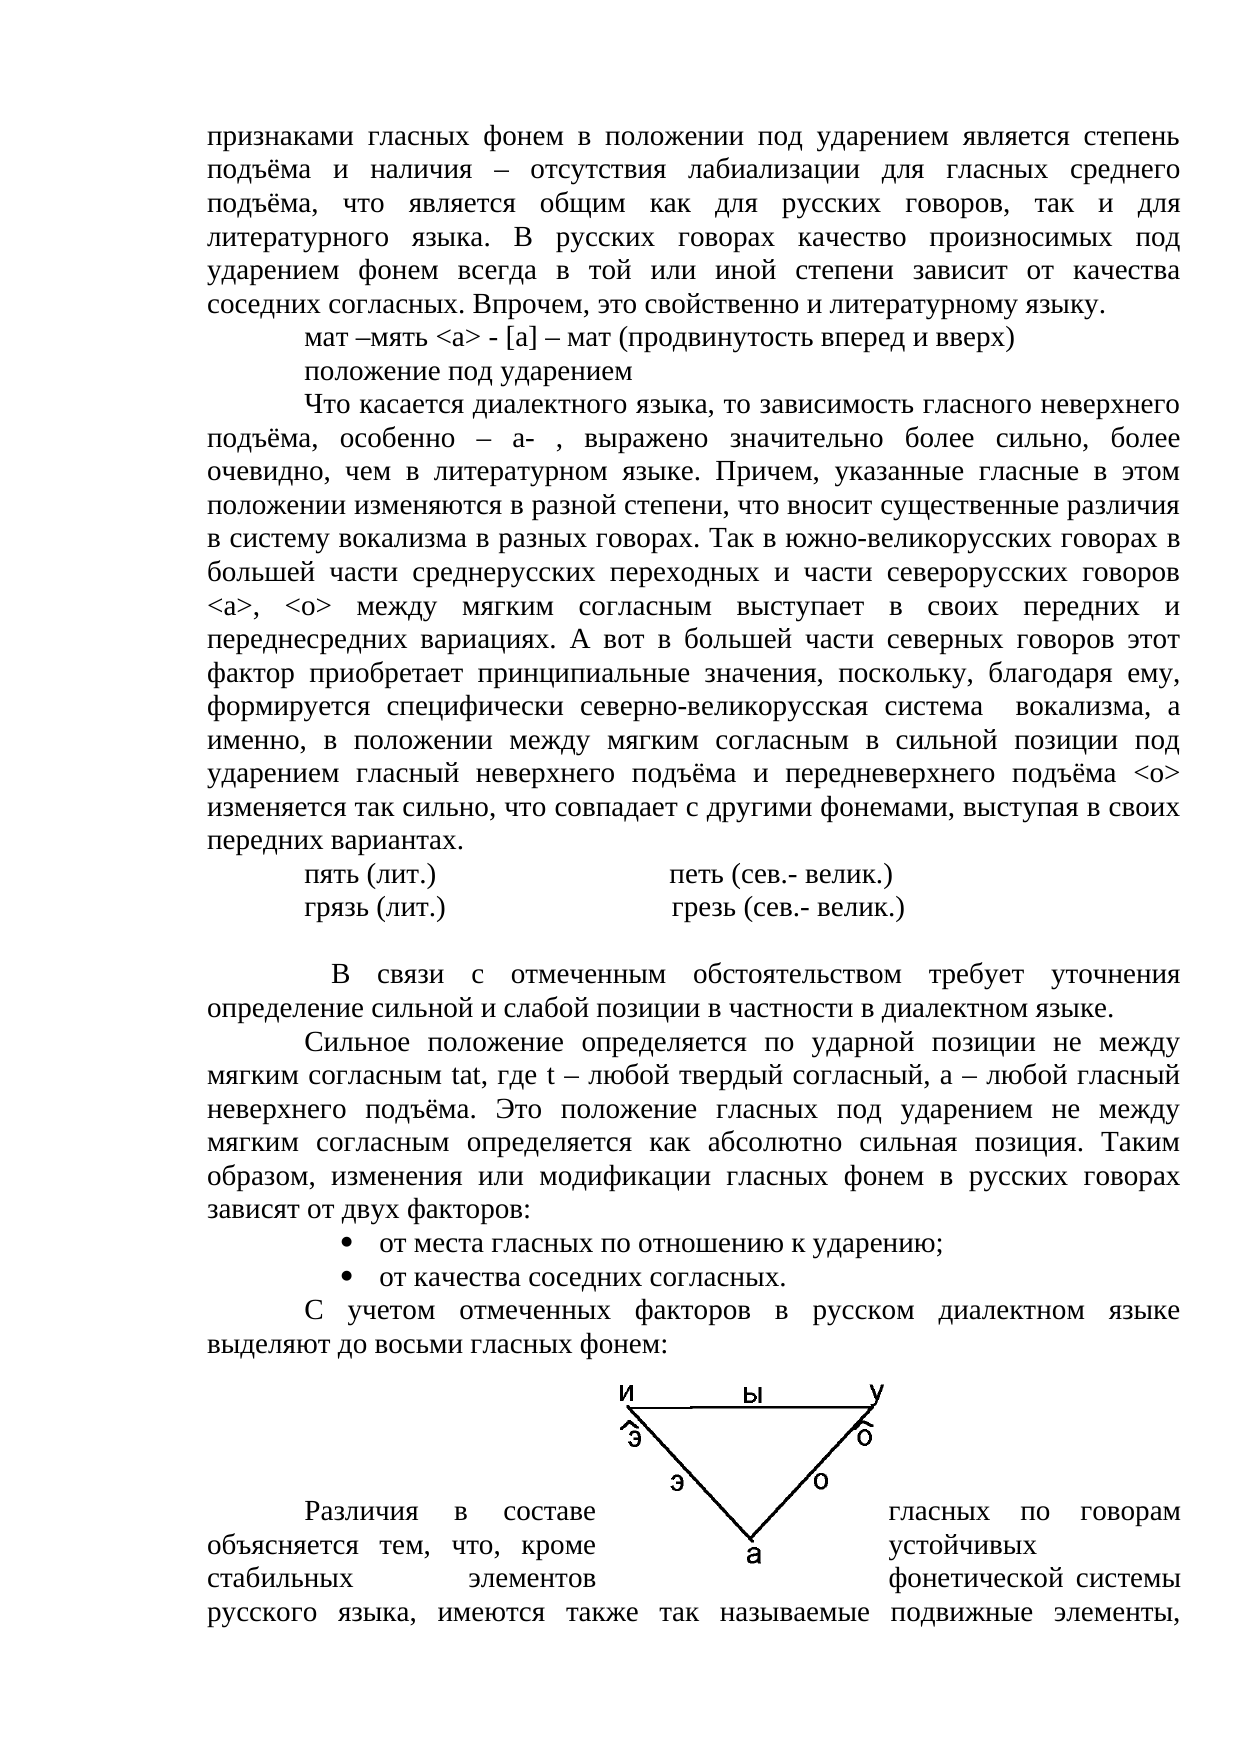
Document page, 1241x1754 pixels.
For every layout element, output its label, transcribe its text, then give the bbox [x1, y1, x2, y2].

text грязь (лит.) грезь (сев.- велик.) [207, 889, 1181, 923]
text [207, 1493, 1181, 1628]
text В связи с отмеченным обстоятельством требует уточнения определение сильной и слабой позиции в частности в диалектном языке. [207, 957, 1181, 1024]
text положение под ударением [207, 353, 1181, 386]
text Сильное положение определяется по ударной позиции не между мягким согласным tat, где t – любой твердый согласный, а – любой гласный неверхнего подъёма. Это положение гласных под ударением не между мягким согласным определяется как абсолютно сильная позиция. Таким образом, изменения или модификации гласных фонем в русских говорах зависят от двух факторов: [207, 1024, 1181, 1225]
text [207, 118, 1181, 319]
picture [596, 1362, 889, 1493]
text пять (лит.) петь (сев.- велик.) [207, 856, 1181, 889]
text мат –мять <а> - [а] – мат (продвинутость вперед и вверх) [207, 319, 1181, 353]
text С учетом отмеченных факторов в русском диалектном языке выделяют до восьми гласных фонем: [207, 1292, 1181, 1359]
text Что касается диалектного языка, то зависимость гласного неверхнего подъёма, особенно – а- , выражено значительно более сильно, более очевидно, чем в литературном языке. Причем, указанные гласные в этом положении изменяются в разной степени, что вносит существенные различия в систему вокализма в разных говорах. Так в южно-великорусских говорах в большей части среднерусских переходных и части северорусских говоров <а>, <о> между мягким согласным выступает в своих передних и переднесредних вариациях. А вот в большей части северных говоров этот фактор приобретает принципиальные значения, поскольку, благодаря ему, формируется специфически северно-великорусская система вокализма, а именно, в положении между мягким согласным в сильной позиции под ударением гласный неверхнего подъёма и передневерхнего подъёма <о> изменяется так сильно, что совпадает с другими фонемами, выступая в своих передних вариантах. [207, 386, 1181, 856]
list от качества соседних согласных. [342, 1259, 1181, 1292]
list от места гласных по отношению к ударению; [342, 1225, 1181, 1259]
